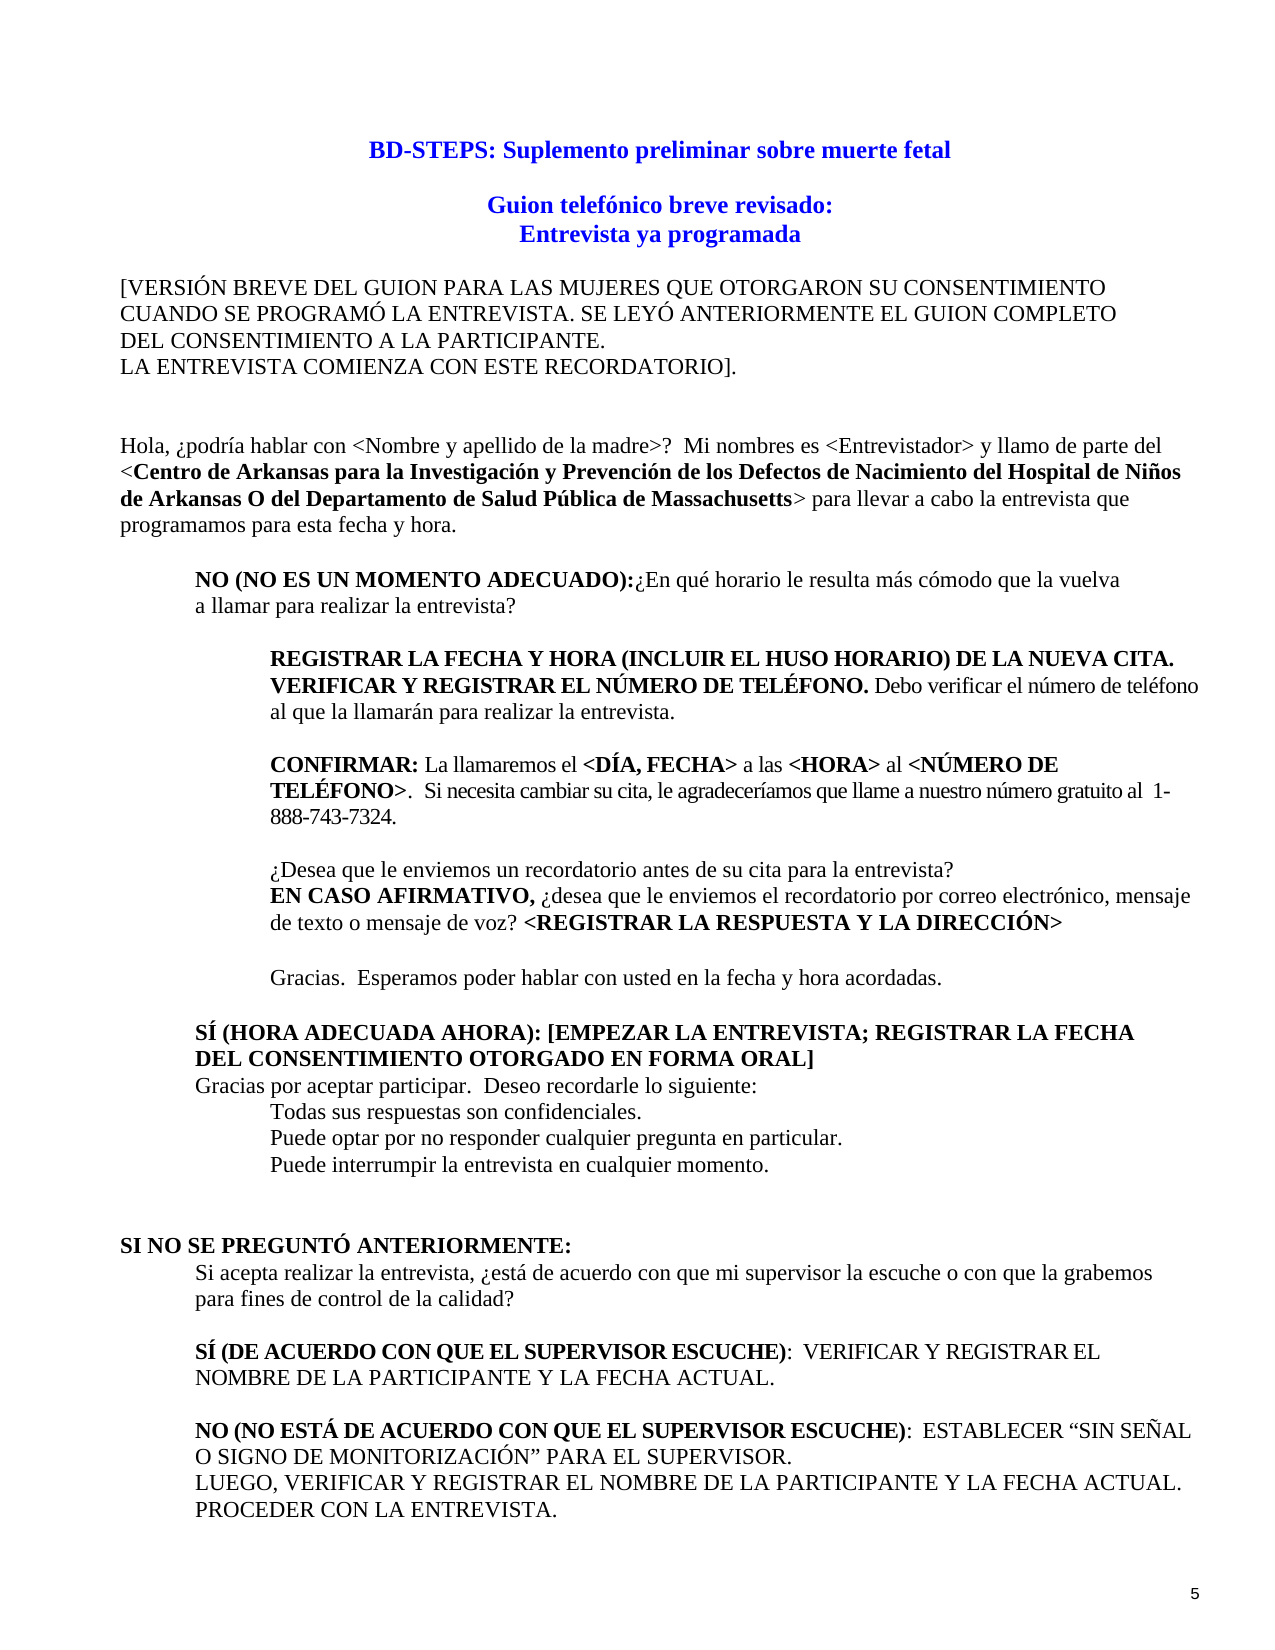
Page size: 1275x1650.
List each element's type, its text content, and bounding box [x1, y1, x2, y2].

text LUEGO, VERIFICAR Y REGISTRAR EL NOMBRE DE LA PARTICIPANTE Y LA FECHA ACTUAL. PROCEDER CON LA ENTREVISTA. [195, 1469, 1200, 1522]
text CONFIRMAR: La llamaremos el <DÍA, FECHA> a las <HORA> al <NÚMERO DE TELÉFONO>. Si necesita cambiar su cita, le agradeceríamos que llame a nuestro número gratuito al 1-888-743-7324. [270, 751, 1200, 830]
text SÍ (DE ACUERDO CON QUE EL SUPERVISOR ESCUCHE): VERIFICAR Y REGISTRAR EL NOMBRE DE LA PARTICIPANTE Y LA FECHA ACTUAL. [195, 1338, 1200, 1390]
text LA ENTREVISTA COMIENZA CON ESTE RECORDATORIO]. [120, 353, 1200, 379]
text Todas sus respuestas son confidenciales. [270, 1098, 1200, 1124]
subtitle BD-STEPS: Suplemento preliminar sobre muerte fetal [120, 135, 1200, 164]
text Si acepta realizar la entrevista, ¿está de acuerdo con que mi supervisor la escuche o con que la grabemos para fines de control de la calidad? [195, 1259, 1200, 1311]
text NO (NO ESTÁ DE ACUERDO CON QUE EL SUPERVISOR ESCUCHE): ESTABLECER “SIN SEÑAL O SIGNO DE MONITORIZACIÓN” PARA EL SUPERVISOR. [195, 1417, 1200, 1469]
text EN CASO AFIRMATIVO, ¿desea que le enviemos el recordatorio por correo electrónico, mensaje de texto o mensaje de voz? <REGISTRAR LA RESPUESTA Y LA DIRECCIÓN> [270, 882, 1200, 935]
text SI NO SE PREGUNTÓ ANTERIORMENTE: [120, 1232, 1200, 1259]
text REGISTRAR LA FECHA Y HORA (INCLUIR EL HUSO HORARIO) DE LA NUEVA CITA. [270, 645, 1200, 672]
subtitle Guion telefónico breve revisado: [120, 190, 1200, 219]
text Puede optar por no responder cualquier pregunta en particular. [270, 1124, 1200, 1151]
text [VERSIÓN BREVE DEL GUION PARA LAS MUJERES QUE OTORGARON SU CONSENTIMIENTO CUANDO SE PROGRAMÓ LA ENTREVISTA. SE LEYÓ ANTERIORMENTE EL GUION COMPLETO DEL CONSENTIMIENTO A LA PARTICIPANTE. [120, 274, 1200, 353]
text VERIFICAR Y REGISTRAR EL NÚMERO DE TELÉFONO. Debo verificar el número de teléfono al que la llamarán para realizar la entrevista. [270, 672, 1200, 724]
text Puede interrumpir la entrevista en cualquier momento. [270, 1151, 1200, 1177]
text Hola, ¿podría hablar con <Nombre y apellido de la madre>? Mi nombres es <Entrevistador> y llamo de parte del <Centro de Arkansas para la Investigación y Prevención de los Defectos de Nacimiento del Hospital de Niños de Arkansas O del Departamento de Salud Pública de Massachusetts> para llevar a cabo la entrevista que programamos para esta fecha y hora. [120, 432, 1200, 537]
text Gracias por aceptar participar. Deseo recordarle lo siguiente: [195, 1072, 1200, 1098]
text SÍ (HORA ADECUADA AHORA): [EMPEZAR LA ENTREVISTA; REGISTRAR LA FECHA DEL CONSENTIMIENTO OTORGADO EN FORMA ORAL] [195, 1019, 1200, 1072]
text ¿Desea que le enviemos un recordatorio antes de su cita para la entrevista? [270, 856, 1200, 882]
text Gracias. Esperamos poder hablar con usted en la fecha y hora acordadas. [270, 964, 1200, 990]
subtitle Entrevista ya programada [120, 219, 1200, 248]
text NO (NO ES UN MOMENTO ADECUADO):¿En qué horario le resulta más cómodo que la vuelva a llamar para realizar la entrevista? [195, 566, 1200, 619]
